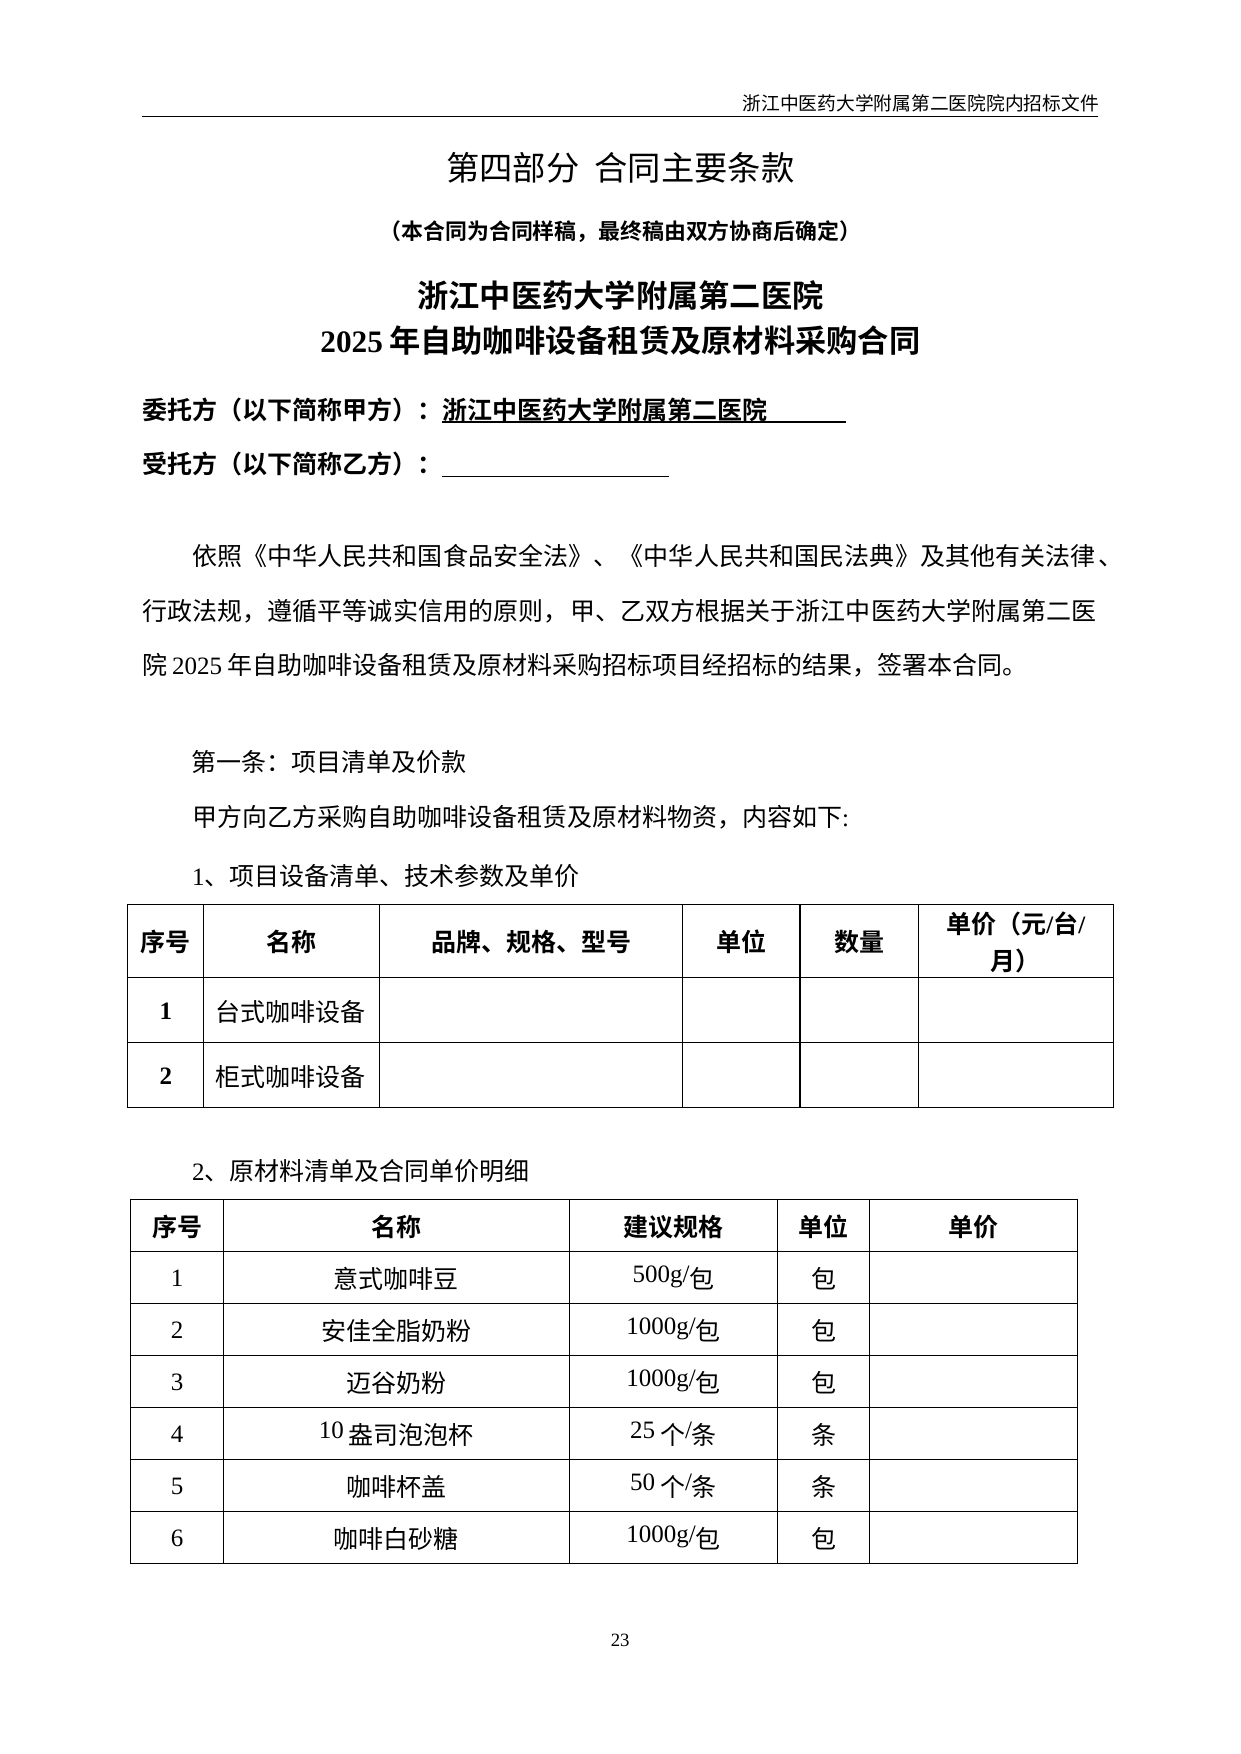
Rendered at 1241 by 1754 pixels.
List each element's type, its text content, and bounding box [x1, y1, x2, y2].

text 甲方向乙方采购自助咖啡设备租赁及原材料物资，内容如下: [142, 797, 1098, 833]
table_cell [919, 1043, 1113, 1107]
table_header 建议规格 [570, 1200, 777, 1251]
table_cell 1000g/包 [570, 1304, 777, 1355]
table_cell 5 [131, 1460, 223, 1511]
table_cell 2 [128, 1043, 203, 1107]
table_cell 意式咖啡豆 [224, 1252, 569, 1303]
table_cell 10盎司泡泡杯 [224, 1408, 569, 1459]
table_header 单价（元/台/月） [919, 905, 1113, 977]
table_cell [870, 1460, 1077, 1511]
table_header 品牌、规格、型号 [380, 905, 682, 977]
table_cell 包 [778, 1512, 869, 1563]
table_header 单价 [870, 1200, 1077, 1251]
text 2、原材料清单及合同单价明细 [142, 1152, 1098, 1188]
text 委托方（以下简称甲方）：浙江中医药大学附属第二医院 [142, 390, 1098, 426]
table_cell 25个/条 [570, 1408, 777, 1459]
table_cell [683, 1043, 799, 1107]
table_cell 包 [778, 1304, 869, 1355]
table_cell 包 [778, 1356, 869, 1407]
table_header 数量 [801, 905, 918, 977]
table_cell 3 [131, 1356, 223, 1407]
text （本合同为合同样稿，最终稿由双方协商后确定） [142, 214, 1098, 246]
table_cell 台式咖啡设备 [204, 978, 379, 1042]
table_cell [870, 1356, 1077, 1407]
text 依照《中华人民共和国食品安全法》、《中华人民共和国民法典》及其他有关法律、行政法规，遵循平等诚实信用的原则，甲、乙双方根据关于浙江中医药大学附属第二医院2025年自助咖啡设备租赁及原材料采购招标项目经招标的结果，签署本合同。 [142, 537, 1098, 682]
table_cell [870, 1408, 1077, 1459]
table_header 序号 [128, 905, 203, 977]
table_cell 迈谷奶粉 [224, 1356, 569, 1407]
table_cell [870, 1304, 1077, 1355]
table_cell 安佳全脂奶粉 [224, 1304, 569, 1355]
table_cell 咖啡白砂糖 [224, 1512, 569, 1563]
table_cell 50个/条 [570, 1460, 777, 1511]
table_header 单位 [778, 1200, 869, 1251]
text 浙江中医药大学附属第二医院 [142, 271, 1098, 316]
table_header 名称 [204, 905, 379, 977]
table_cell 1000g/包 [570, 1356, 777, 1407]
table_cell [801, 1043, 918, 1107]
table_cell 条 [778, 1408, 869, 1459]
table_cell 6 [131, 1512, 223, 1563]
table_cell 咖啡杯盖 [224, 1460, 569, 1511]
table_cell 柜式咖啡设备 [204, 1043, 379, 1107]
table_cell 条 [778, 1460, 869, 1511]
table_cell 500g/包 [570, 1252, 777, 1303]
table_cell [380, 978, 682, 1042]
text 1、项目设备清单、技术参数及单价 [142, 857, 1098, 893]
table_cell 包 [778, 1252, 869, 1303]
table_cell [870, 1252, 1077, 1303]
table_cell 2 [131, 1304, 223, 1355]
table_cell 1000g/包 [570, 1512, 777, 1563]
text 第一条：项目清单及价款 [142, 743, 1098, 779]
text 受托方（以下简称乙方）： [142, 444, 1098, 481]
table_cell 4 [131, 1408, 223, 1459]
table_header 单位 [683, 905, 799, 977]
table_cell [801, 978, 918, 1042]
text 第四部分 合同主要条款 [142, 142, 1098, 190]
table_header 名称 [224, 1200, 569, 1251]
text 2025年自助咖啡设备租赁及原材料采购合同 [142, 316, 1098, 361]
table_cell [683, 978, 799, 1042]
table_cell [870, 1512, 1077, 1563]
table_cell 1 [131, 1252, 223, 1303]
table_cell 1 [128, 978, 203, 1042]
table_cell [380, 1043, 682, 1107]
table_header 序号 [131, 1200, 223, 1251]
table_cell [919, 978, 1113, 1042]
